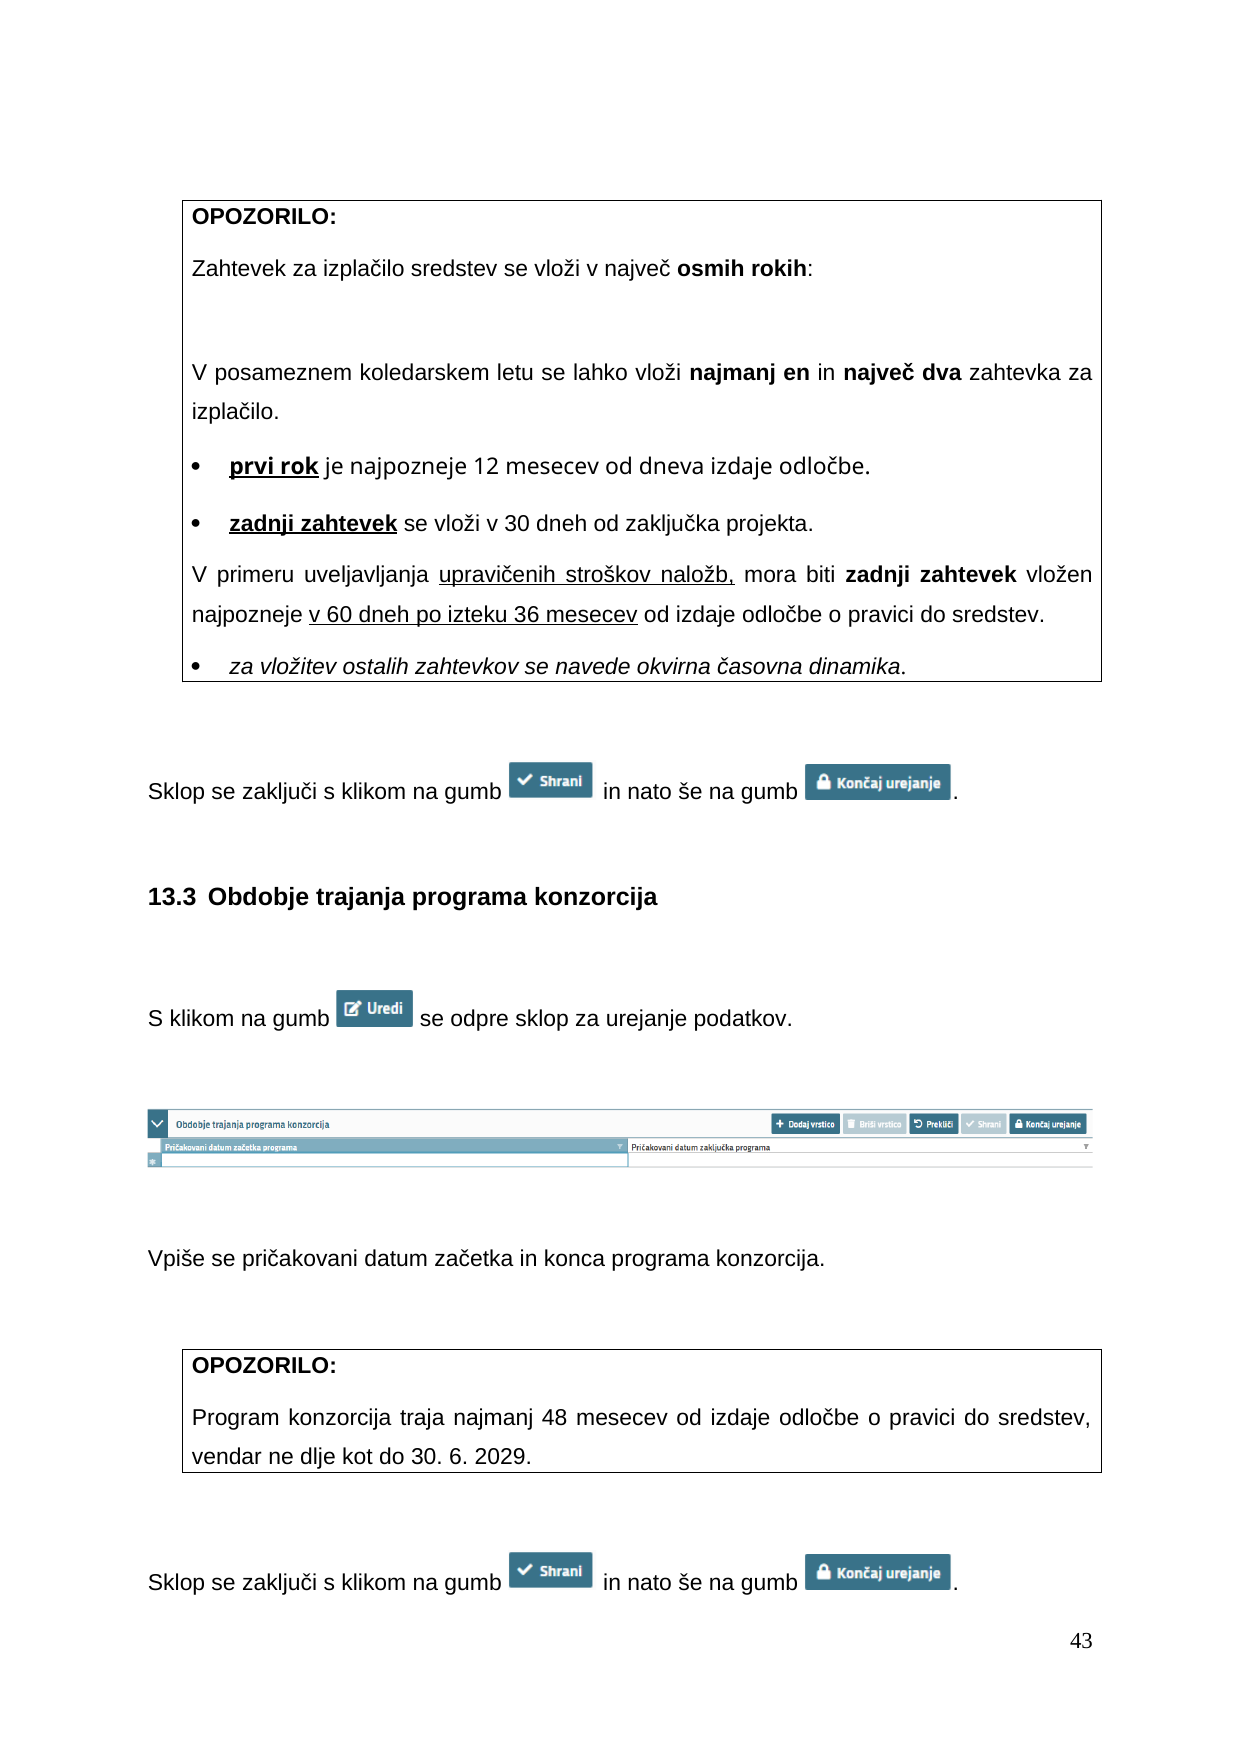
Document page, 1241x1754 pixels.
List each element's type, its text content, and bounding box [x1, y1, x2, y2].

picture [804, 1554, 953, 1590]
text Vpiše se pričakovani datum začetka in konca programa konzorcija. [148, 1245, 1093, 1271]
text OPOZORILO: [183, 1350, 1101, 1378]
text OPOZORILO: [183, 201, 1101, 229]
text S klikom na gumb se odpre sklop za urejanje podatkov. [148, 990, 1093, 1031]
picture [508, 760, 597, 800]
subtitle Obdobje trajanja programa konzorcija [148, 882, 1093, 911]
picture [147, 1108, 1093, 1168]
text V primeru uveljavljanja upravičenih stroškov naložb, mora biti zadnji zahtevek vložen najpozneje v 60 dneh po izteku 36 mesecev od izdaje odločbe o pravici do sredstev. [183, 558, 1101, 627]
text Program konzorcija traja najmanj 48 mesecev od izdaje odločbe o pravici do sredstev, vendar ne dlje kot do 30. 6. 2029. [183, 1401, 1101, 1472]
list zadnji zahtevek se vloži v 30 dneh od zaključka projekta. [183, 506, 1101, 536]
text Sklop se zaključi s klikom na gumb in nato še na gumb . [148, 760, 1093, 805]
text Zahtevek za izplačilo sredstev se vloži v največ osmih rokih: [183, 252, 1101, 281]
text V posameznem koledarskem letu se lahko vloži najmanj en in največ dva zahtevka za izplačilo. [183, 356, 1101, 424]
picture [336, 990, 414, 1027]
picture [508, 1550, 597, 1590]
picture [804, 764, 953, 800]
list za vložitev ostalih zahtevkov se navede okvirna časovna dinamika. [183, 650, 1101, 681]
text Sklop se zaključi s klikom na gumb in nato še na gumb . [148, 1550, 1093, 1595]
list prvi rok je najpozneje 12 mesecev od dneva izdaje odločbe. [183, 447, 1101, 481]
